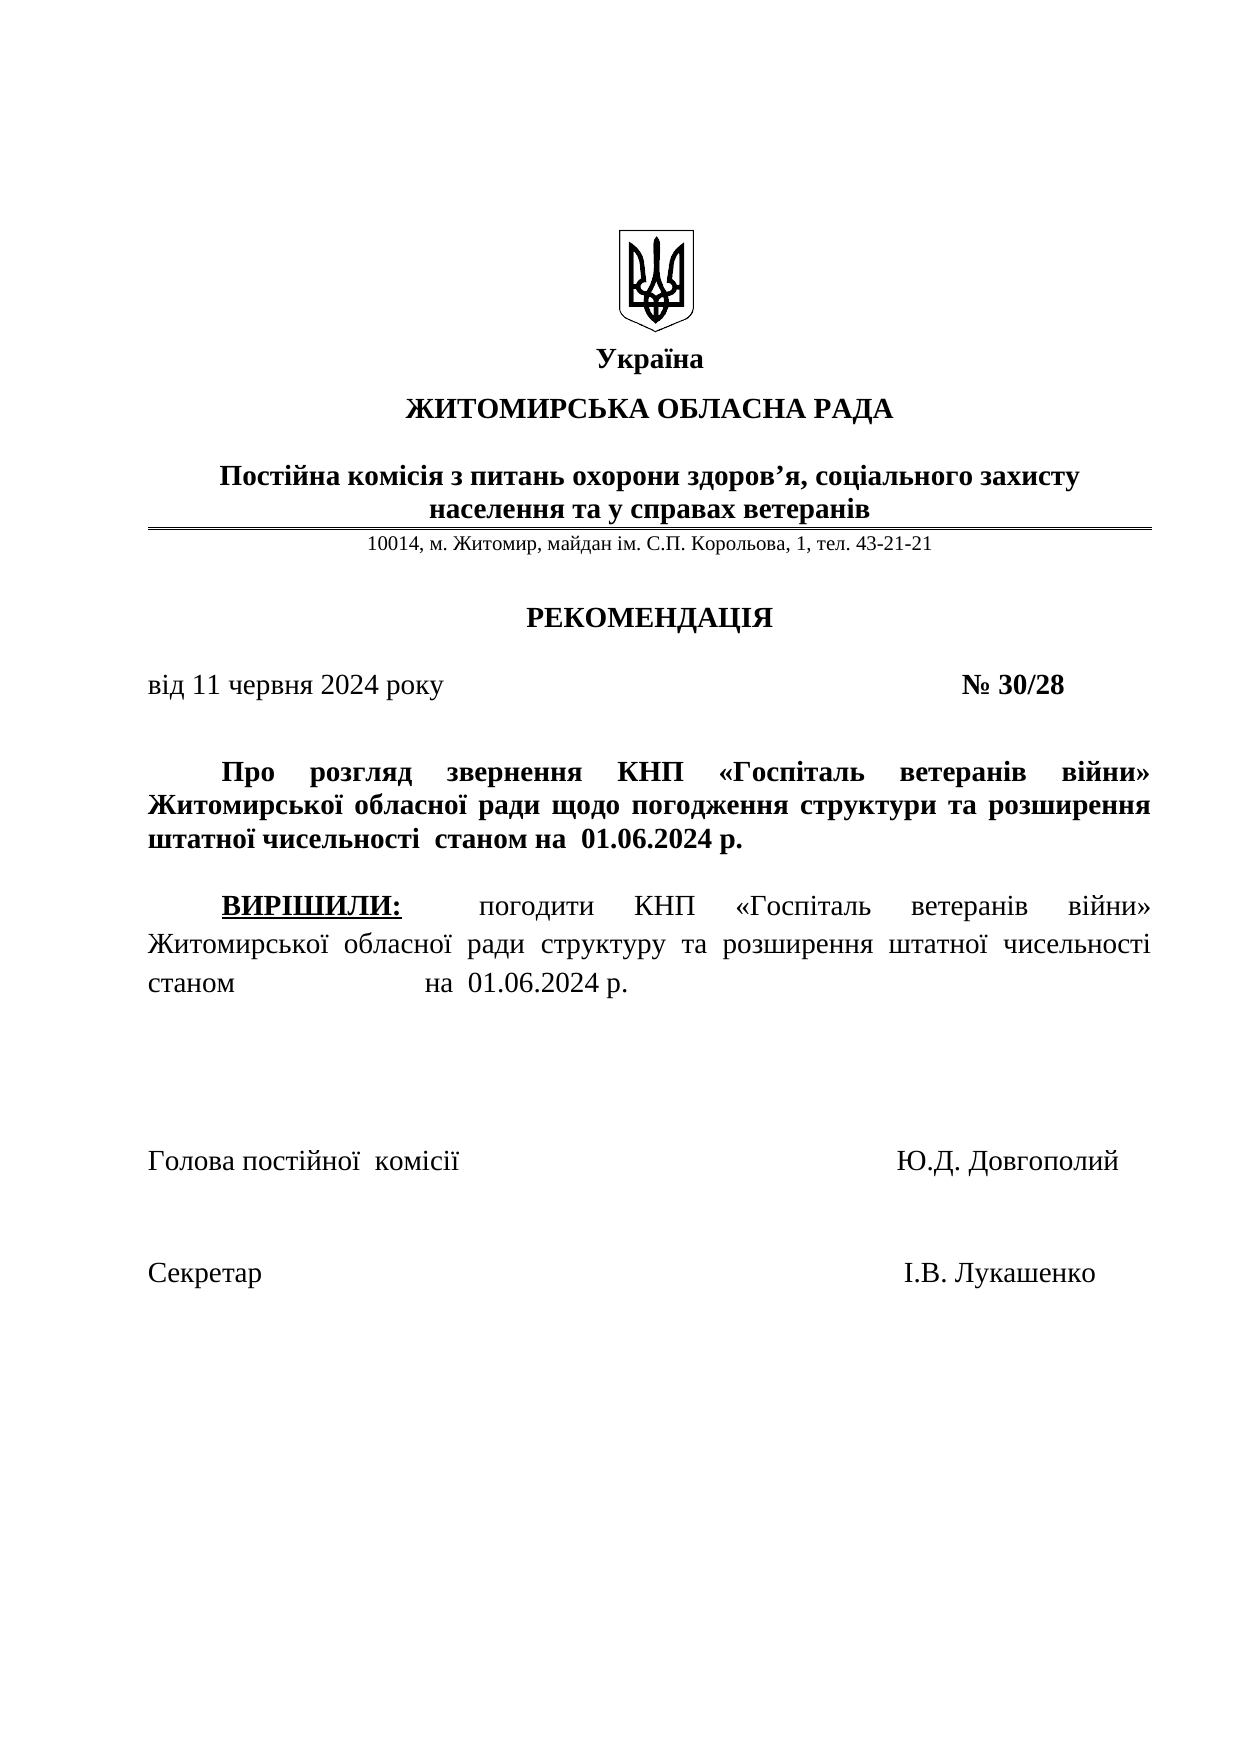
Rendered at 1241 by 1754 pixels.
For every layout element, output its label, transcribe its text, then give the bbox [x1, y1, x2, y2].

text від 11 червня 2024 року № 30/28 [148, 667, 1152, 701]
text Голова постійної комісії Ю.Д. Довгополий [148, 1143, 1152, 1177]
text Постійна комісія з питань охорони здоров’я, соціального захисту [148, 458, 1152, 492]
text населення та у справах ветеранів [148, 492, 1152, 527]
text . Житомир, майдан ім. С.П. Корольова, 1, тел. 43-21-21 [148, 530, 1152, 554]
text ВИРІШИЛИ: погодити КНП «Госпіталь ветеранів війни» Житомирської обласної ради структуру та розширення штатної чисельності станом на 01.06.2024 р. [148, 888, 1152, 998]
text ЖИТОМИРСЬКА ОБЛАСНА РАДА [148, 391, 1152, 424]
text Про розгляд звернення КНП «Госпіталь ветеранів війни» Житомирської обласної ради щодо погодження структури та розширення штатної чисельності станом на 01.06.2024 р. [148, 754, 1152, 854]
text Україна [148, 341, 1152, 374]
text РЕКОМЕНДАЦІЯ [148, 600, 1152, 633]
text Секретар І.В. Лукашенко [148, 1255, 1152, 1289]
